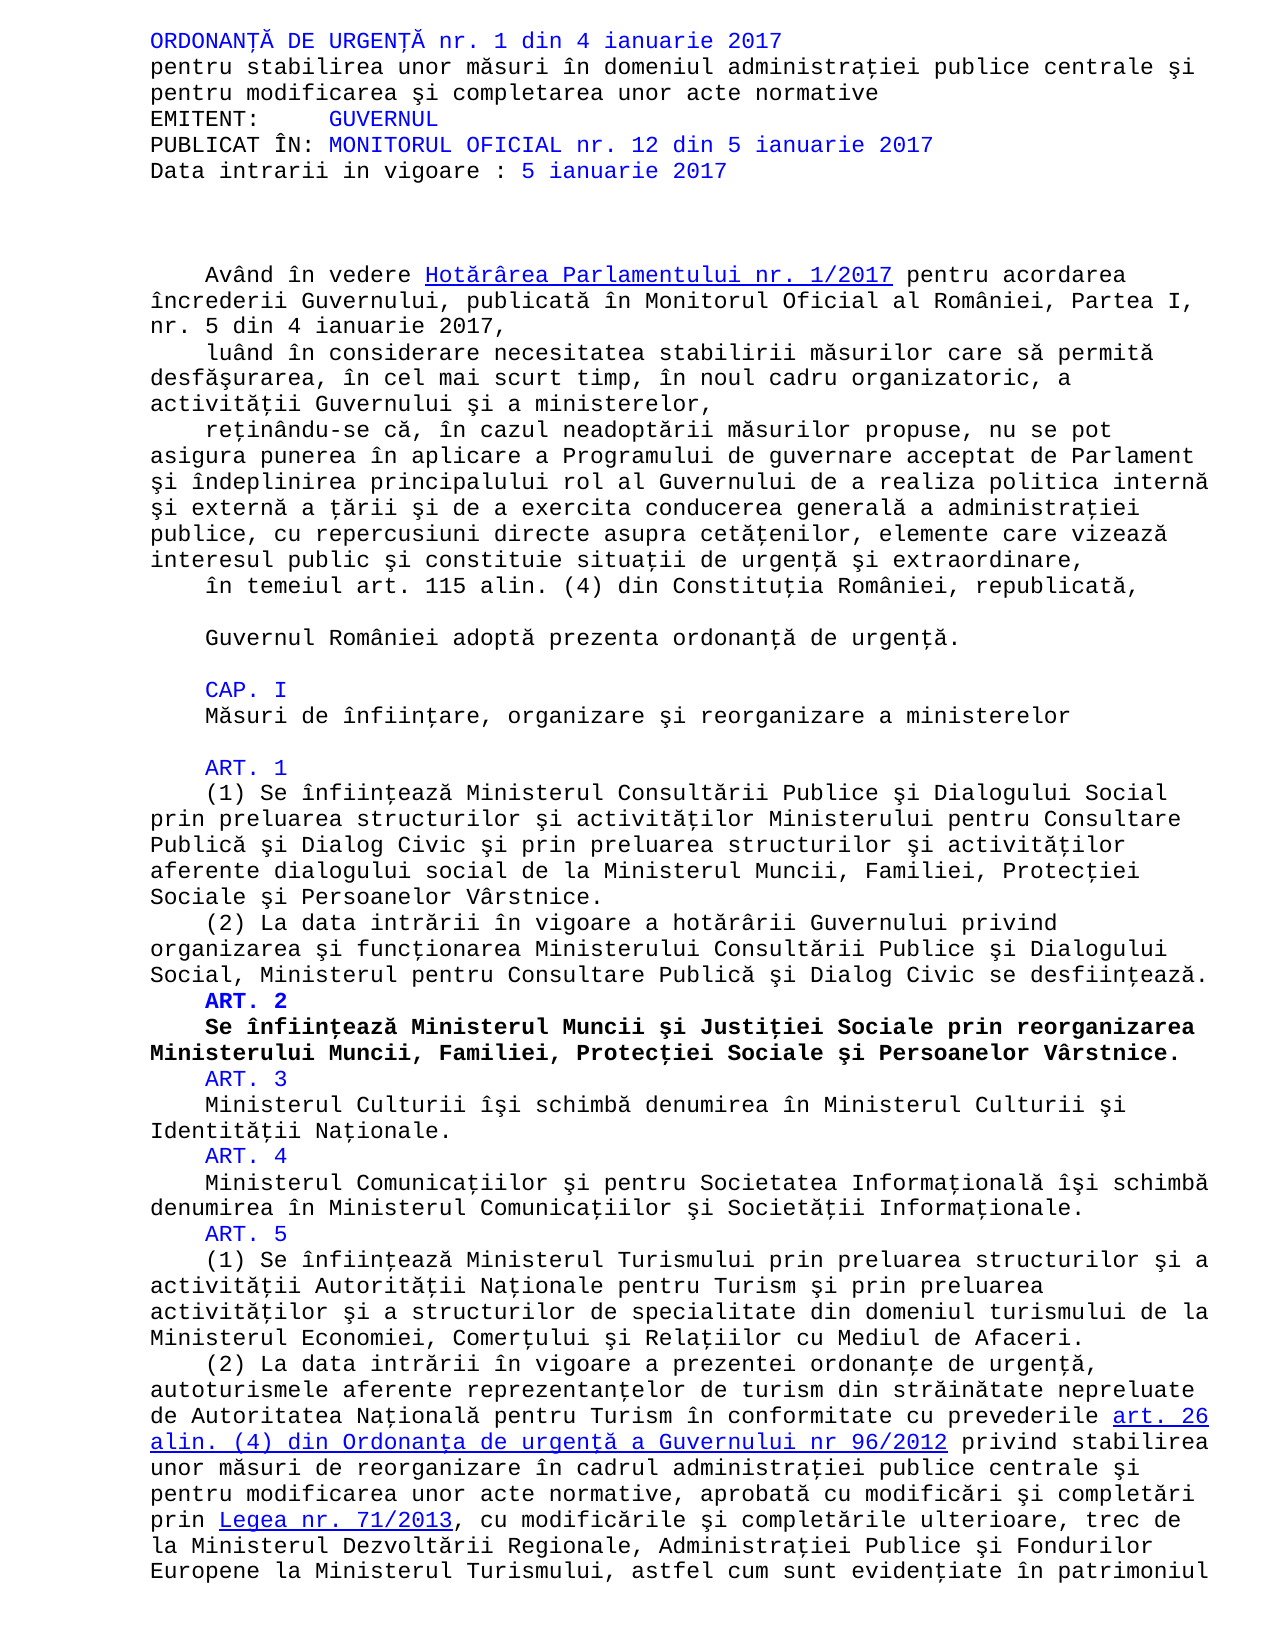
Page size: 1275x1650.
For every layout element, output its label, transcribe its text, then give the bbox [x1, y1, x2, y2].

text (2) La data intrării în vigoare a hotărârii Guvernului privind organizarea şi funcţionarea Ministerului Consultării Publice şi Dialogului Social, Ministerul pentru Consultare Publică şi Dialog Civic se desfiinţează. [150, 911, 1211, 989]
text (1) Se înfiinţează Ministerul Consultării Publice şi Dialogului Social prin preluarea structurilor şi activităţilor Ministerului pentru Consultare Publică şi Dialog Civic şi prin preluarea structurilor şi activităţilor aferente dialogului social de la Ministerul Muncii, Familiei, Protecţiei Sociale şi Persoanelor Vârstnice. [150, 782, 1211, 911]
text Având în vedere <LLNK 12017 1 20 201 0 34>Hotărârea Parlamentului nr. 1/2017 pentru acordarea încrederii Guvernului, publicată în Monitorul Oficial al României, Partea I, nr. 5 din 4 ianuarie 2017, [150, 263, 1211, 341]
text ART. 2 [150, 989, 1211, 1015]
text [150, 1352, 1211, 1586]
text Ministerul Comunicaţiilor şi pentru Societatea Informaţională îşi schimbă denumirea în Ministerul Comunicaţiilor şi Societăţii Informaţionale. [150, 1171, 1211, 1223]
text ART. 5 [150, 1223, 1211, 1249]
text CAP. I [150, 678, 1211, 704]
text PUBLICAT ÎN: MONITORUL OFICIAL nr. 12 din 5 ianuarie 2017 [150, 133, 1211, 159]
text Data intrarii in vigoare : 5 ianuarie 2017 [150, 159, 1211, 185]
text (1) Se înfiinţează Ministerul Turismului prin preluarea structurilor şi a activităţii Autorităţii Naţionale pentru Turism şi prin preluarea activităţilor şi a structurilor de specialitate din domeniul turismului de la Ministerul Economiei, Comerţului şi Relaţiilor cu Mediul de Afaceri. [150, 1249, 1211, 1352]
text ORDONANŢĂ DE URGENŢĂ nr. 1 din 4 ianuarie 2017 [150, 29, 1211, 56]
text Guvernul României adoptă prezenta ordonanţă de urgenţă. [150, 626, 1211, 652]
text Se înfiinţează Ministerul Muncii şi Justiţiei Sociale prin reorganizarea Ministerului Muncii, Familiei, Protecţiei Sociale şi Persoanelor Vârstnice. [150, 1015, 1211, 1067]
text EMITENT: GUVERNUL [150, 107, 1211, 133]
text ART. 3 [150, 1067, 1211, 1093]
text în temeiul art. 115 alin. (4) din Constituţia României, republicată, [150, 574, 1211, 600]
text Ministerul Culturii îşi schimbă denumirea în Ministerul Culturii şi Identităţii Naţionale. [150, 1093, 1211, 1145]
text ART. 1 [150, 756, 1211, 782]
text reţinându-se că, în cazul neadoptării măsurilor propuse, nu se pot asigura punerea în aplicare a Programului de guvernare acceptat de Parlament şi îndeplinirea principalului rol al Guvernului de a realiza politica internă şi externă a ţării şi de a exercita conducerea generală a administraţiei publice, cu repercusiuni directe asupra cetăţenilor, elemente care vizează interesul public şi constituie situaţii de urgenţă şi extraordinare, [150, 419, 1211, 574]
text ART. 4 [150, 1145, 1211, 1171]
text luând în considerare necesitatea stabilirii măsurilor care să permită desfăşurarea, în cel mai scurt timp, în noul cadru organizatoric, a activităţii Guvernului şi a ministerelor, [150, 341, 1211, 419]
text pentru stabilirea unor măsuri în domeniul administraţiei publice centrale şi pentru modificarea şi completarea unor acte normative [150, 56, 1211, 107]
text Măsuri de înfiinţare, organizare şi reorganizare a ministerelor [150, 704, 1211, 730]
